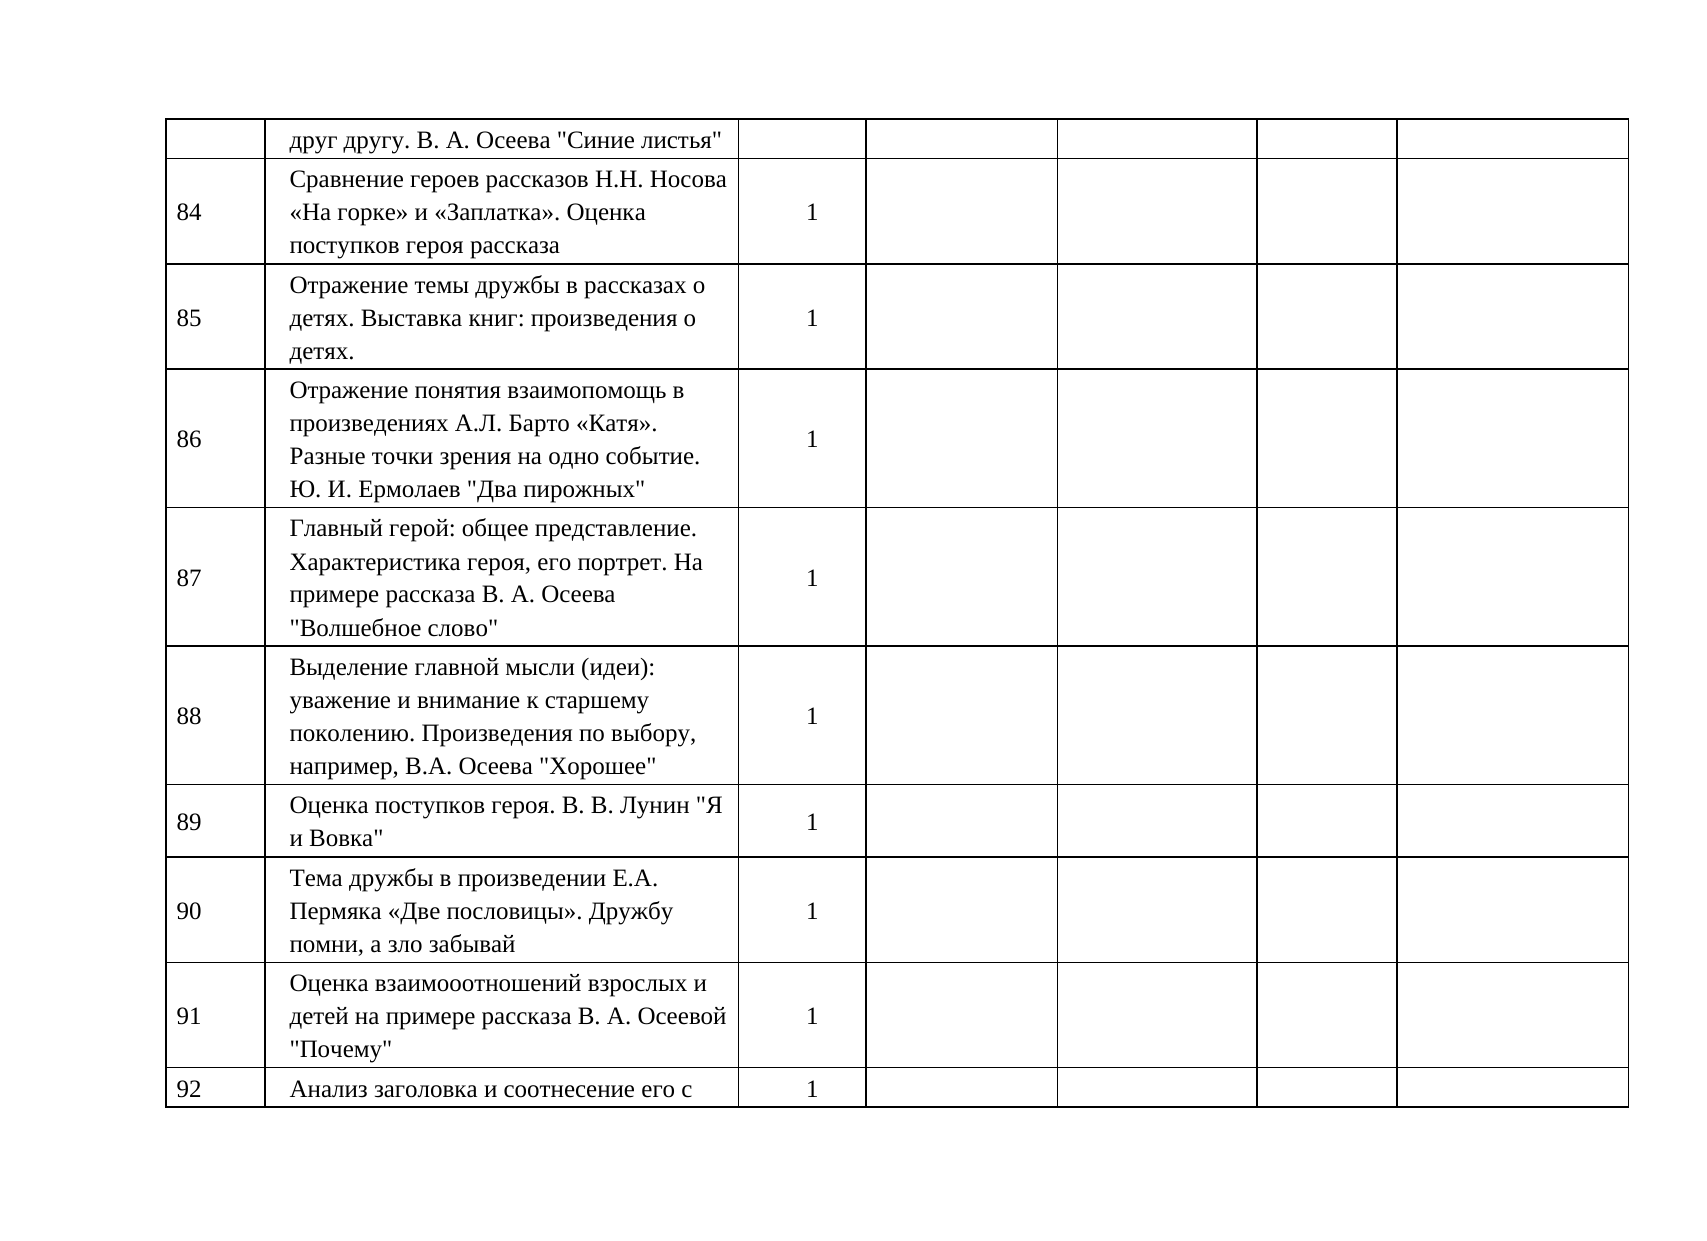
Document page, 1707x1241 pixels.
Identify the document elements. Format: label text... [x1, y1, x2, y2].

table_cell 85 [167, 265, 264, 368]
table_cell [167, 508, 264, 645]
table_cell Отражение темы дружбы в рассказах о детях. Выставка книг: произведения о детях. [266, 265, 738, 368]
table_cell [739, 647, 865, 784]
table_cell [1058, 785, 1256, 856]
table_cell 84 [167, 159, 264, 263]
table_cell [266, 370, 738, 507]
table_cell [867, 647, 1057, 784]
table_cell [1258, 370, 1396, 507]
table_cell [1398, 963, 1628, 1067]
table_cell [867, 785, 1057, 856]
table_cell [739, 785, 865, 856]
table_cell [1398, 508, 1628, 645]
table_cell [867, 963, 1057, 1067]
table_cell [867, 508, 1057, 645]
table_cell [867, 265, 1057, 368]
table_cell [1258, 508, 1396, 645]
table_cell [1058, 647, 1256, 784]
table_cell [266, 120, 738, 157]
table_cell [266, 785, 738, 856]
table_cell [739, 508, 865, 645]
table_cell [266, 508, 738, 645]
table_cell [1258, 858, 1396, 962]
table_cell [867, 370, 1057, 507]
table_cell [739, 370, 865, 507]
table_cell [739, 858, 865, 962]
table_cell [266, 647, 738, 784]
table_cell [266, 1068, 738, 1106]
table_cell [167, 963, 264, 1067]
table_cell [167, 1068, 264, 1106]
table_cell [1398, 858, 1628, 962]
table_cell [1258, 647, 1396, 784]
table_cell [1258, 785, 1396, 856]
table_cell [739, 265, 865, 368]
table_cell [1258, 159, 1396, 263]
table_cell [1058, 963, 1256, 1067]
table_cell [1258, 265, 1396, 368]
table_cell Сравнение героев рассказов Н.Н. Носова «На горке» и «Заплатка». Оценка поступков героя рассказа [266, 159, 738, 263]
table_cell [1058, 120, 1256, 157]
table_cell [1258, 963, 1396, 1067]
table_cell [867, 120, 1057, 157]
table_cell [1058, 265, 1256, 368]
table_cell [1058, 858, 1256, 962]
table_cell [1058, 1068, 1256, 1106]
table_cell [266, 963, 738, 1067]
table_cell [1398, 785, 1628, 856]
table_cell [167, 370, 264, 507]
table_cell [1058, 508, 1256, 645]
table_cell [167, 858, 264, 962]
table_cell [1258, 120, 1396, 157]
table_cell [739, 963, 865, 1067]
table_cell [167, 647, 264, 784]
table_cell [1398, 159, 1628, 263]
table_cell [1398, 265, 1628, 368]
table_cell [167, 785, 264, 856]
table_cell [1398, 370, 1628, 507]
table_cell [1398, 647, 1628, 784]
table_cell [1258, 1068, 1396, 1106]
table_cell 1 [739, 120, 865, 157]
table_cell 1 [739, 159, 865, 263]
table_cell [1058, 159, 1256, 263]
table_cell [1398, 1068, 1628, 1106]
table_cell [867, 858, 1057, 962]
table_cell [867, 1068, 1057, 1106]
table_cell [1398, 120, 1628, 157]
table_cell [867, 159, 1057, 263]
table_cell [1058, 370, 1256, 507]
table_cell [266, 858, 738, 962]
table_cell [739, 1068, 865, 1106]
table_cell 83 [167, 120, 264, 157]
